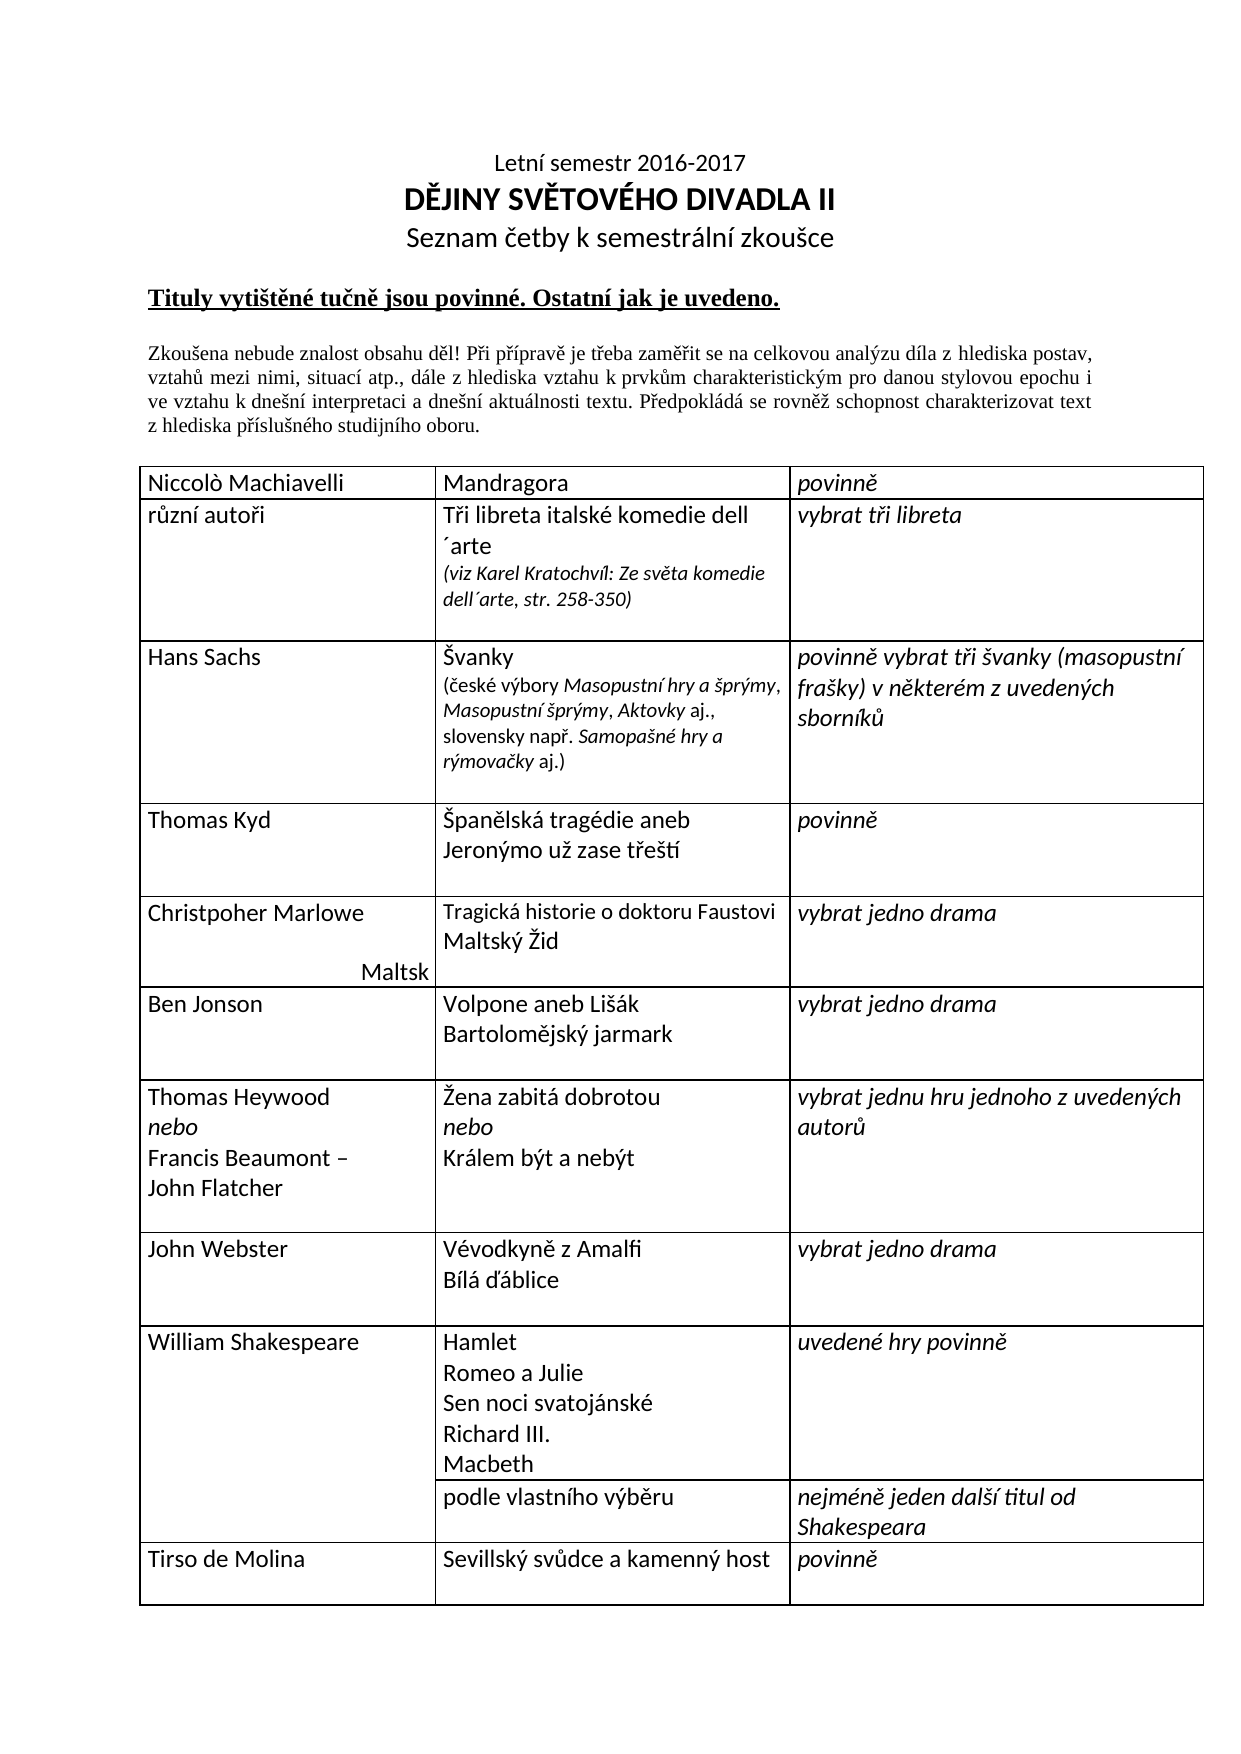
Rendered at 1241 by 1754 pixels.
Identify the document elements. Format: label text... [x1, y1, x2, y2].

table_cell vybrat tři libreta [791, 500, 1203, 640]
table_cell Žena zabitá dobrotou nebo Králem být a nebýt [436, 1081, 789, 1232]
table_header povinně [791, 467, 1203, 498]
table_cell Vévodkyně z Amalfi Bílá ďáblice [436, 1233, 789, 1325]
text Seznam četby k semestrální zkoušce [148, 219, 1093, 254]
table_cell povinně [791, 1543, 1203, 1604]
text Dějiny světového divadla II [148, 178, 1093, 219]
table_cell Švanky (české výbory Masopustní hry a šprýmy, Masopustní šprýmy, Aktovky aj., slovensky např. Samopašné hry a rýmovačky aj.) [436, 642, 789, 802]
table_cell Tři libreta italské komedie dell´arte (viz Karel Kratochvíl: Ze světa komedie dell´arte, str. 258-350) [436, 500, 789, 640]
table_cell povinně [791, 804, 1203, 896]
table_cell Hans Sachs [141, 642, 435, 802]
table_cell Ben Jonson [141, 988, 435, 1079]
table_cell uvedené hry povinně [791, 1327, 1203, 1479]
table_cell William Shakespeare [141, 1327, 435, 1542]
table_cell nejméně jeden další titul od Shakespeara [791, 1481, 1203, 1542]
table_cell vybrat jedno drama [791, 988, 1203, 1079]
table_cell vybrat jedno drama [791, 1233, 1203, 1325]
table_cell Hamlet Romeo a Julie Sen noci svatojánské Richard III. Macbeth [436, 1327, 789, 1479]
table_cell Thomas Heywood nebo Francis Beaumont – John Flatcher [141, 1081, 435, 1232]
table_header Niccolò Machiavelli [141, 467, 435, 498]
table_cell Tragická historie o doktoru Faustovi Maltský Žid Maltsk [436, 897, 789, 986]
table_cell podle vlastního výběru [436, 1481, 789, 1542]
table_cell Tirso de Molina [141, 1543, 435, 1604]
table_cell Christpoher Marlowe [141, 897, 435, 986]
table_cell vybrat jedno drama [791, 897, 1203, 986]
text Tituly vytištěné tučně jsou povinné. Ostatní jak je uvedeno. [148, 283, 1093, 312]
table_header Mandragora [436, 467, 789, 498]
table_cell John Webster [141, 1233, 435, 1325]
table_cell povinně vybrat tři švanky (masopustní frašky) v některém z uvedených sborníků [791, 642, 1203, 802]
table_cell Sevillský svůdce a kamenný host [436, 1543, 789, 1604]
table_cell Thomas Kyd [141, 804, 435, 896]
text Zkoušena nebude znalost obsahu děl! Při přípravě je třeba zaměřit se na celkovou analýzu díla z hlediska postav, vztahů mezi nimi, situací atp., dále z hlediska vztahu k prvkům charakteristickým pro danou stylovou epochu i ve vztahu k dnešní interpretaci a dnešní aktuálnosti textu. Předpokládá se rovněž schopnost charakterizovat text z hlediska příslušného studijního oboru. [148, 341, 1093, 437]
table_cell různí autoři [141, 500, 435, 640]
table_cell vybrat jednu hru jednoho z uvedených autorů [791, 1081, 1203, 1232]
table_cell Volpone aneb Lišák Bartolomějský jarmark [436, 988, 789, 1079]
table_cell Španělská tragédie aneb Jeronýmo už zase třeští [436, 804, 789, 896]
text Letní semestr 2016-2017 [148, 148, 1093, 178]
